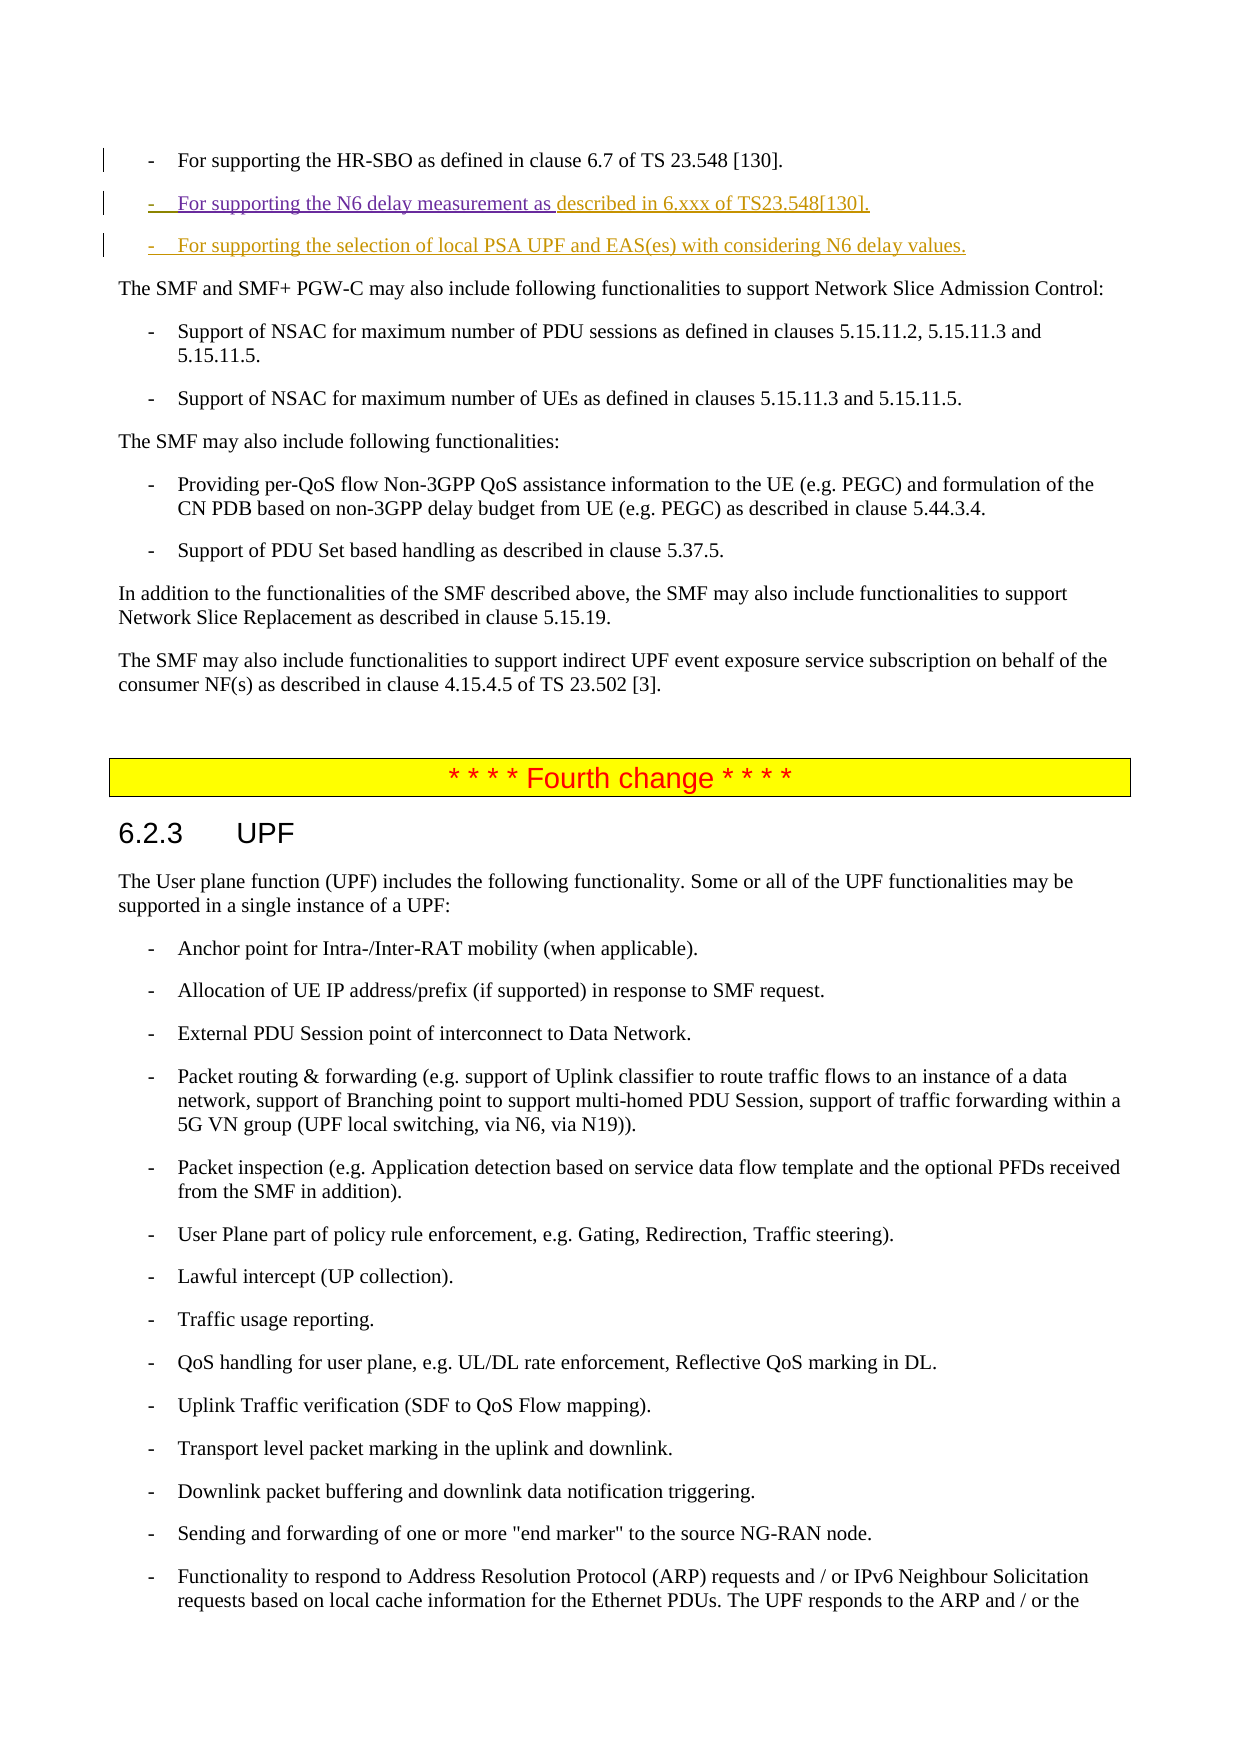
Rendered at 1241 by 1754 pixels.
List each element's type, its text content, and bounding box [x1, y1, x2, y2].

text In addition to the functionalities of the SMF described above, the SMF may also include functionalities to support Network Slice Replacement as described in clause 5.15.19. [118, 581, 1122, 629]
text - Support of NSAC for maximum number of UEs as defined in clauses 5.15.11.3 and 5.15.11.5. [148, 386, 1122, 410]
text - Support of PDU Set based handling as described in clause 5.37.5. [148, 538, 1122, 562]
text The User plane function (UPF) includes the following functionality. Some or all of the UPF functionalities may be supported in a single instance of a UPF: [118, 868, 1122, 917]
text - For supporting the HR-SBO as defined in clause 6.7 of TS 23.548 [130]. [148, 148, 1122, 172]
text The SMF may also include functionalities to support indirect UPF event exposure service subscription on behalf of the consumer NF(s) as described in clause 4.15.4.5 of TS 23.502 [3]. [118, 648, 1122, 696]
text - Traffic usage reporting. [148, 1307, 1122, 1331]
subtitle 6.2.3 UPF [118, 816, 1122, 850]
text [148, 1564, 1122, 1612]
text - Providing per-QoS flow Non-3GPP QoS assistance information to the UE (e.g. PEGC) and formulation of the CN PDB based on non-3GPP delay budget from UE (e.g. PEGC) as described in clause 5.44.3.4. [148, 471, 1122, 519]
text - Sending and forwarding of one or more "end marker" to the source NG-RAN node. [148, 1521, 1122, 1545]
text - Packet routing & forwarding (e.g. support of Uplink classifier to route traffic flows to an instance of a data network, support of Branching point to support multi-homed PDU Session, support of traffic forwarding within a 5G VN group (UPF local switching, via N6, via N19)). [148, 1064, 1122, 1136]
text - Anchor point for Intra-/Inter-RAT mobility (when applicable). [148, 935, 1122, 959]
text The SMF and SMF+ PGW-C may also include following functionalities to support Network Slice Admission Control: [118, 276, 1122, 300]
text - Downlink packet buffering and downlink data notification triggering. [148, 1478, 1122, 1503]
text - Lawful intercept (UP collection). [148, 1264, 1122, 1288]
text - Allocation of UE IP address/prefix (if supported) in response to SMF request. [148, 978, 1122, 1002]
text - Uplink Traffic verification (SDF to QoS Flow mapping). [148, 1393, 1122, 1417]
text - Transport level packet marking in the uplink and downlink. [148, 1436, 1122, 1460]
text - User Plane part of policy rule enforcement, e.g. Gating, Redirection, Traffic steering). [148, 1222, 1122, 1246]
text - QoS handling for user plane, e.g. UL/DL rate enforcement, Reflective QoS marking in DL. [148, 1350, 1122, 1374]
text - External PDU Session point of interconnect to Data Network. [148, 1021, 1122, 1045]
text * * * * Fourth change * * * * [110, 759, 1130, 796]
text - Packet inspection (e.g. Application detection based on service data flow template and the optional PFDs received from the SMF in addition). [148, 1155, 1122, 1203]
text The SMF may also include following functionalities: [118, 429, 1122, 453]
text - Support of NSAC for maximum number of PDU sessions as defined in clauses 5.15.11.2, 5.15.11.3 and 5.15.11.5. [148, 319, 1122, 367]
